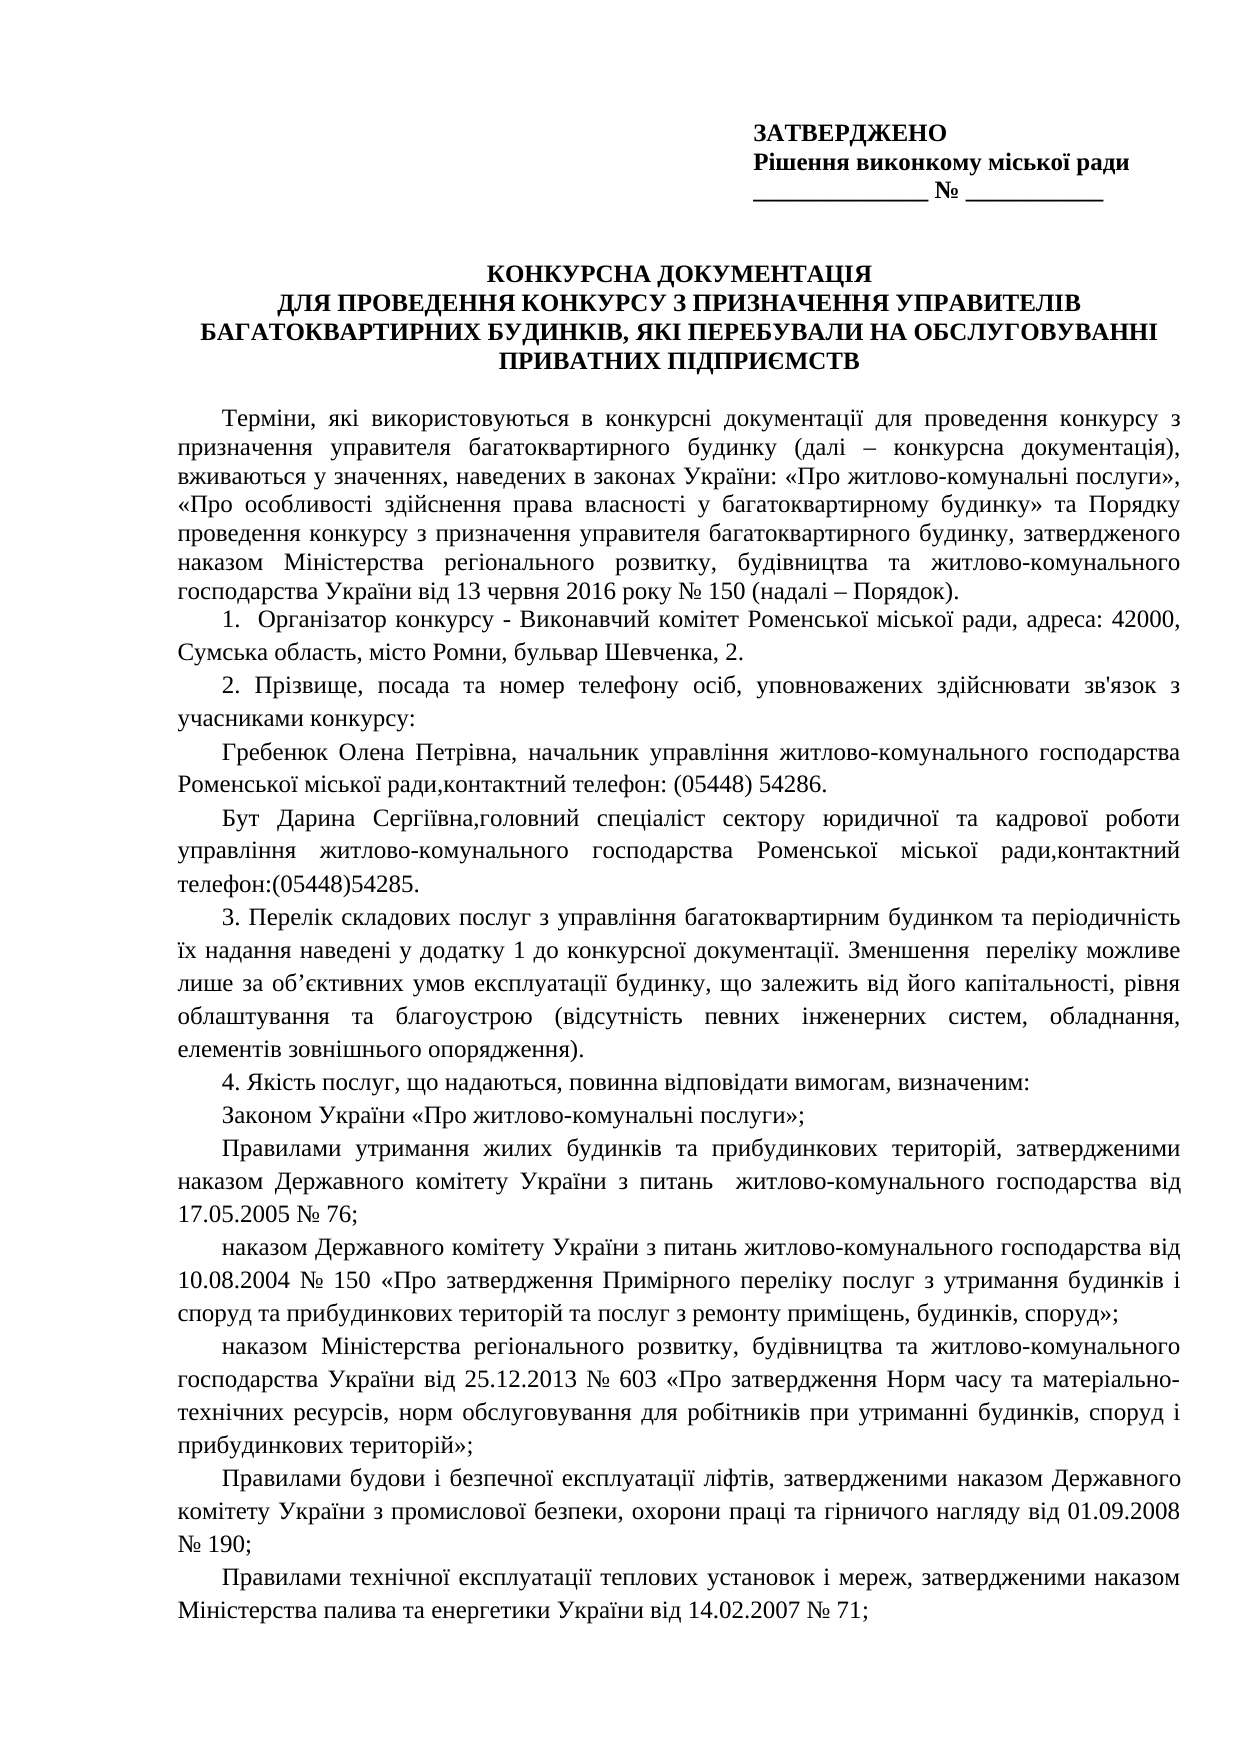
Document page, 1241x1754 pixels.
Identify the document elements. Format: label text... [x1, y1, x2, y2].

text ДЛЯ ПРОВЕДЕННЯ КОНКУРСУ З ПРИЗНАЧЕННЯ УПРАВИТЕЛІВ [177, 288, 1181, 317]
text 2. Прізвище, посада та номер телефону осіб, уповноважених здійснювати зв'язок з учасниками конкурсу: [177, 671, 1181, 732]
text наказом Міністерства регіонального розвитку, будівництва та житлово-комунального господарства України від 25.12.2013 № 603 «Про затвердження Норм часу та матеріально-технічних ресурсів, норм обслуговування для робітників при утриманні будинків, споруд і прибудинкових територій»; [177, 1426, 1181, 1459]
text Терміни, які використовуються в конкурсні документації для проведення конкурсу з призначення управителя багатоквартирного будинку (далі – конкурсна документація), вживаються у значеннях, наведених в законах України: «Про житлово-комунальні послуги», «Про особливості здійснення права власності у багатоквартирному будинку» та Порядку проведення конкурсу з призначення управителя багатоквартирного будинку, затвердженого наказом Міністерства регіонального розвитку, будівництва та житлово-комунального господарства України від 13 червня 2016 року № 150 (надалі – Порядок). [177, 403, 1181, 604]
text Бут Дарина Сергіївна,головний спеціаліст сектору юридичної та кадрової роботи управління житлово-комунального господарства Роменської міської ради,контактний телефон:(05448)54285. [177, 803, 1181, 897]
text Законом України «Про житлово-комунальні послуги»; [177, 1100, 1181, 1128]
text ______________ № ___________ [753, 176, 1181, 204]
text КОНКУРСНА ДОКУМЕНТАЦІЯ [177, 259, 1181, 288]
text 1. Організатор конкурсу - Виконавчий комітет Роменської міської ради, адреса: 42000, Сумська область, місто Ромни, бульвар Шевченка, 2. [177, 604, 1181, 666]
text Правилами технічної експлуатації теплових установок і мереж, затвердженими наказом Міністерства палива та енергетики України від 14.02.2007 № 71; [177, 1562, 1181, 1624]
text 4. Якість послуг, що надаються, повинна відповідати вимогам, визначеним: [177, 1067, 1181, 1096]
text Правилами будови і безпечної експлуатації ліфтів, затвердженими наказом Державного комітету України з промислової безпеки, охорони праці та гірничого нагляду від 01.09.2008 № 190; [177, 1463, 1181, 1558]
text наказом Державного комітету України з питань житлово-комунального господарства від 10.08.2004 № 150 «Про затвердження Примірного переліку послуг з утримання будинків і споруд та прибудинкових територій та послуг з ремонту приміщень, будинків, споруд»; [177, 1232, 1181, 1327]
text ЗАТВЕРДЖЕНО [753, 118, 1181, 147]
text Рішення виконкому міської ради [753, 147, 1181, 176]
text наказом Міністерства регіонального розвитку, будівництва та житлово-комунального господарства України від 25.12.2013 № 603 «Про затвердження Норм часу та матеріально-технічних ресурсів, норм обслуговування для робітників при утриманні будинків, споруд і прибудинкових територій»; [177, 1331, 1181, 1364]
text 3. Перелік складових послуг з управління багатоквартирним будинком та періодичність їх надання наведені у додатку 1 до конкурсної документації. Зменшення переліку можливе лише за об’єктивних умов експлуатації будинку, що залежить від його капітальності, рівня облаштування та благоустрою (відсутність певних інженерних систем, обладнання, елементів зовнішнього опорядження). [177, 902, 1181, 1062]
text БАГАТОКВАРТИРНИХ БУДИНКІВ, ЯКІ ПЕРЕБУВАЛИ НА ОБСЛУГОВУВАННІ ПРИВАТНИХ ПІДПРИЄМСТВ [177, 317, 1181, 374]
text Правилами утримання жилих будинків та прибудинкових територій, затвердженими наказом Державного комітету України з питань житлово-комунального господарства від 17.05.2005 № 76; [177, 1133, 1181, 1228]
text Гребенюк Олена Петрівна, начальник управління житлово-комунального господарства Роменської міської ради,контактний телефон: (05448) 54286. [177, 737, 1181, 798]
